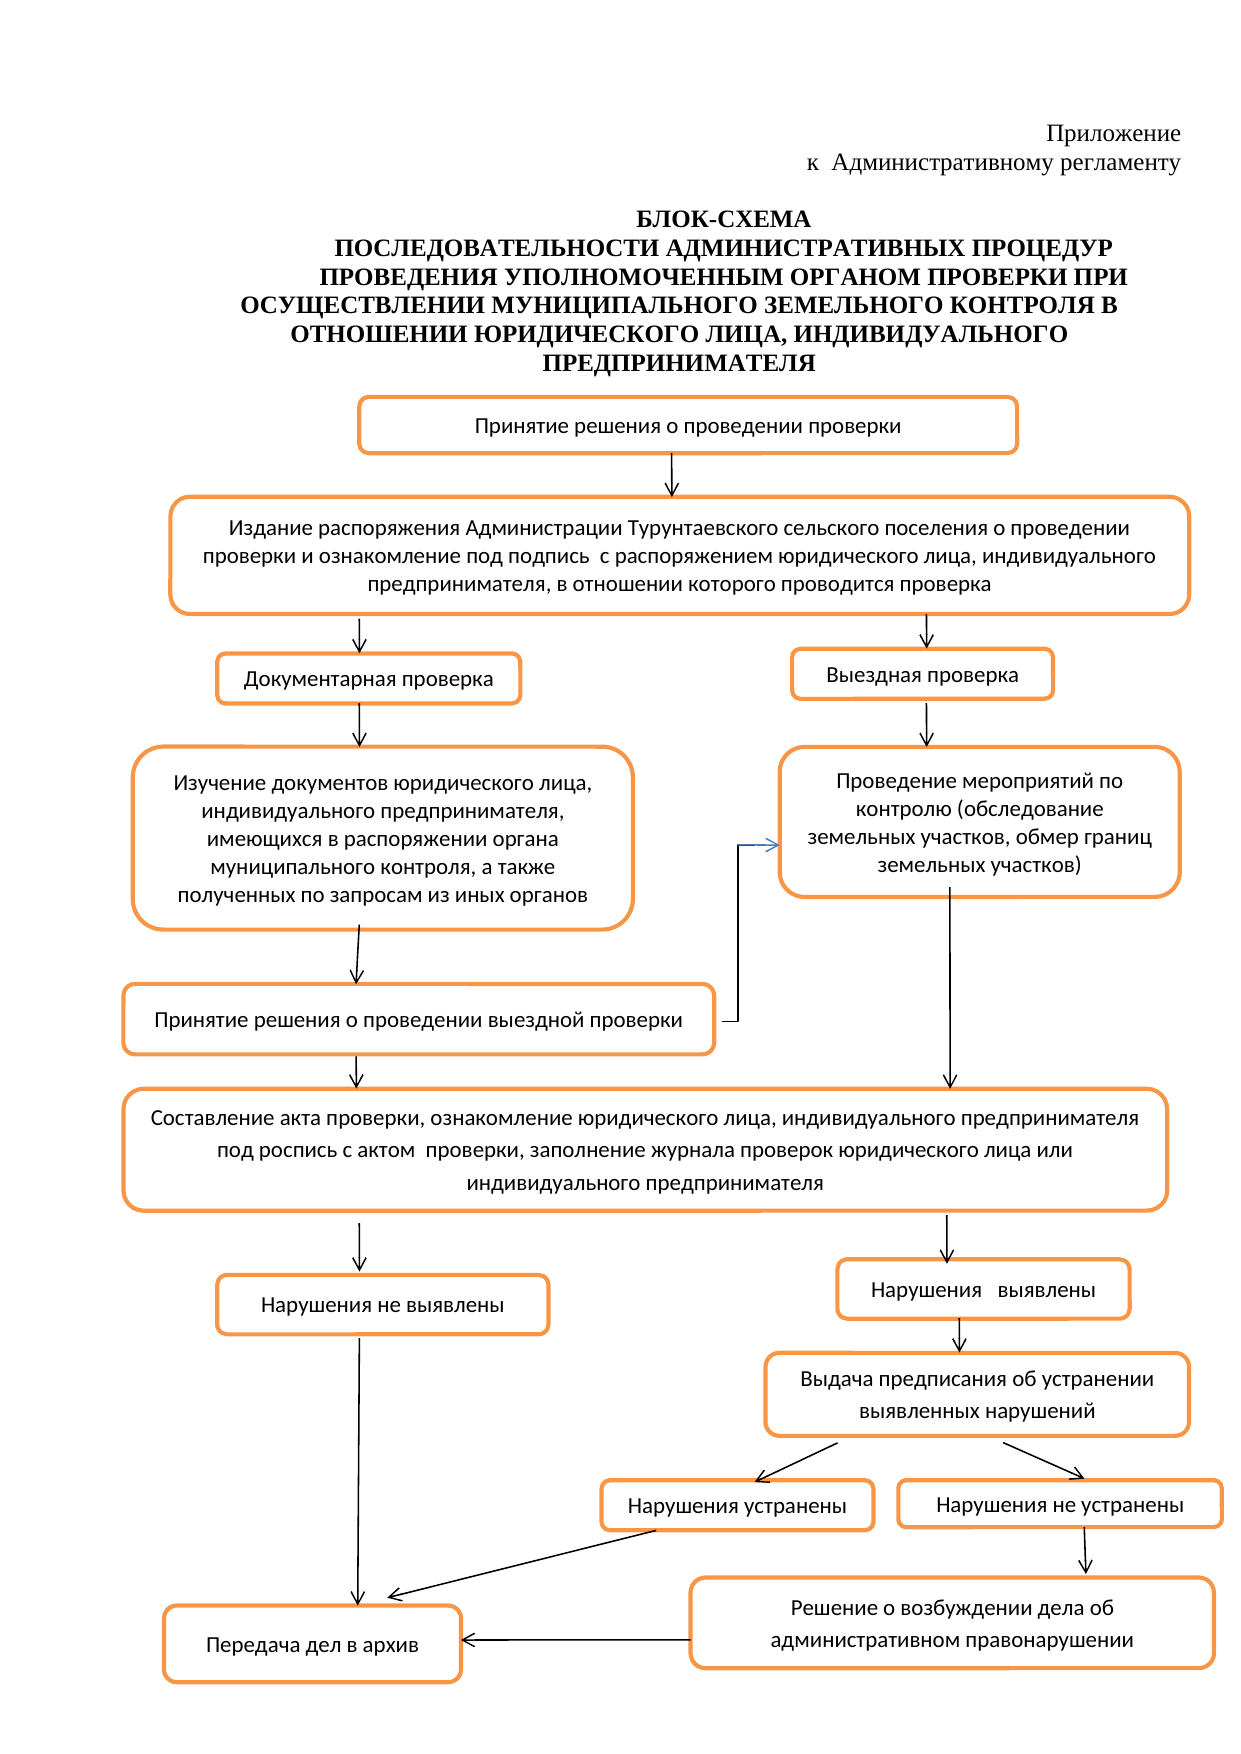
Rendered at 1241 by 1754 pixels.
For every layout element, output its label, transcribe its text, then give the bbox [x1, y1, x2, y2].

text Приложение [177, 118, 1181, 147]
text к Административному регламенту [177, 147, 1181, 176]
text БЛОК-СХЕМА [177, 204, 1181, 233]
text ПРОВЕДЕНИЯ УПОЛНОМОЧЕННЫМ ОРГАНОМ ПРОВЕРКИ ПРИ ОСУЩЕСТВЛЕНИИ МУНИЦИПАЛЬНОГО ЗЕМЕЛЬНОГО КОНТРОЛЯ В ОТНОШЕНИИ ЮРИДИЧЕСКОГО ЛИЦА, ИНДИВИДУАЛЬНОГО ПРЕДПРИНИМАТЕЛЯ [177, 262, 1181, 377]
text ПОСЛЕДОВАТЕЛЬНОСТИ АДМИНИСТРАТИВНЫХ ПРОЦЕДУР [177, 233, 1181, 262]
